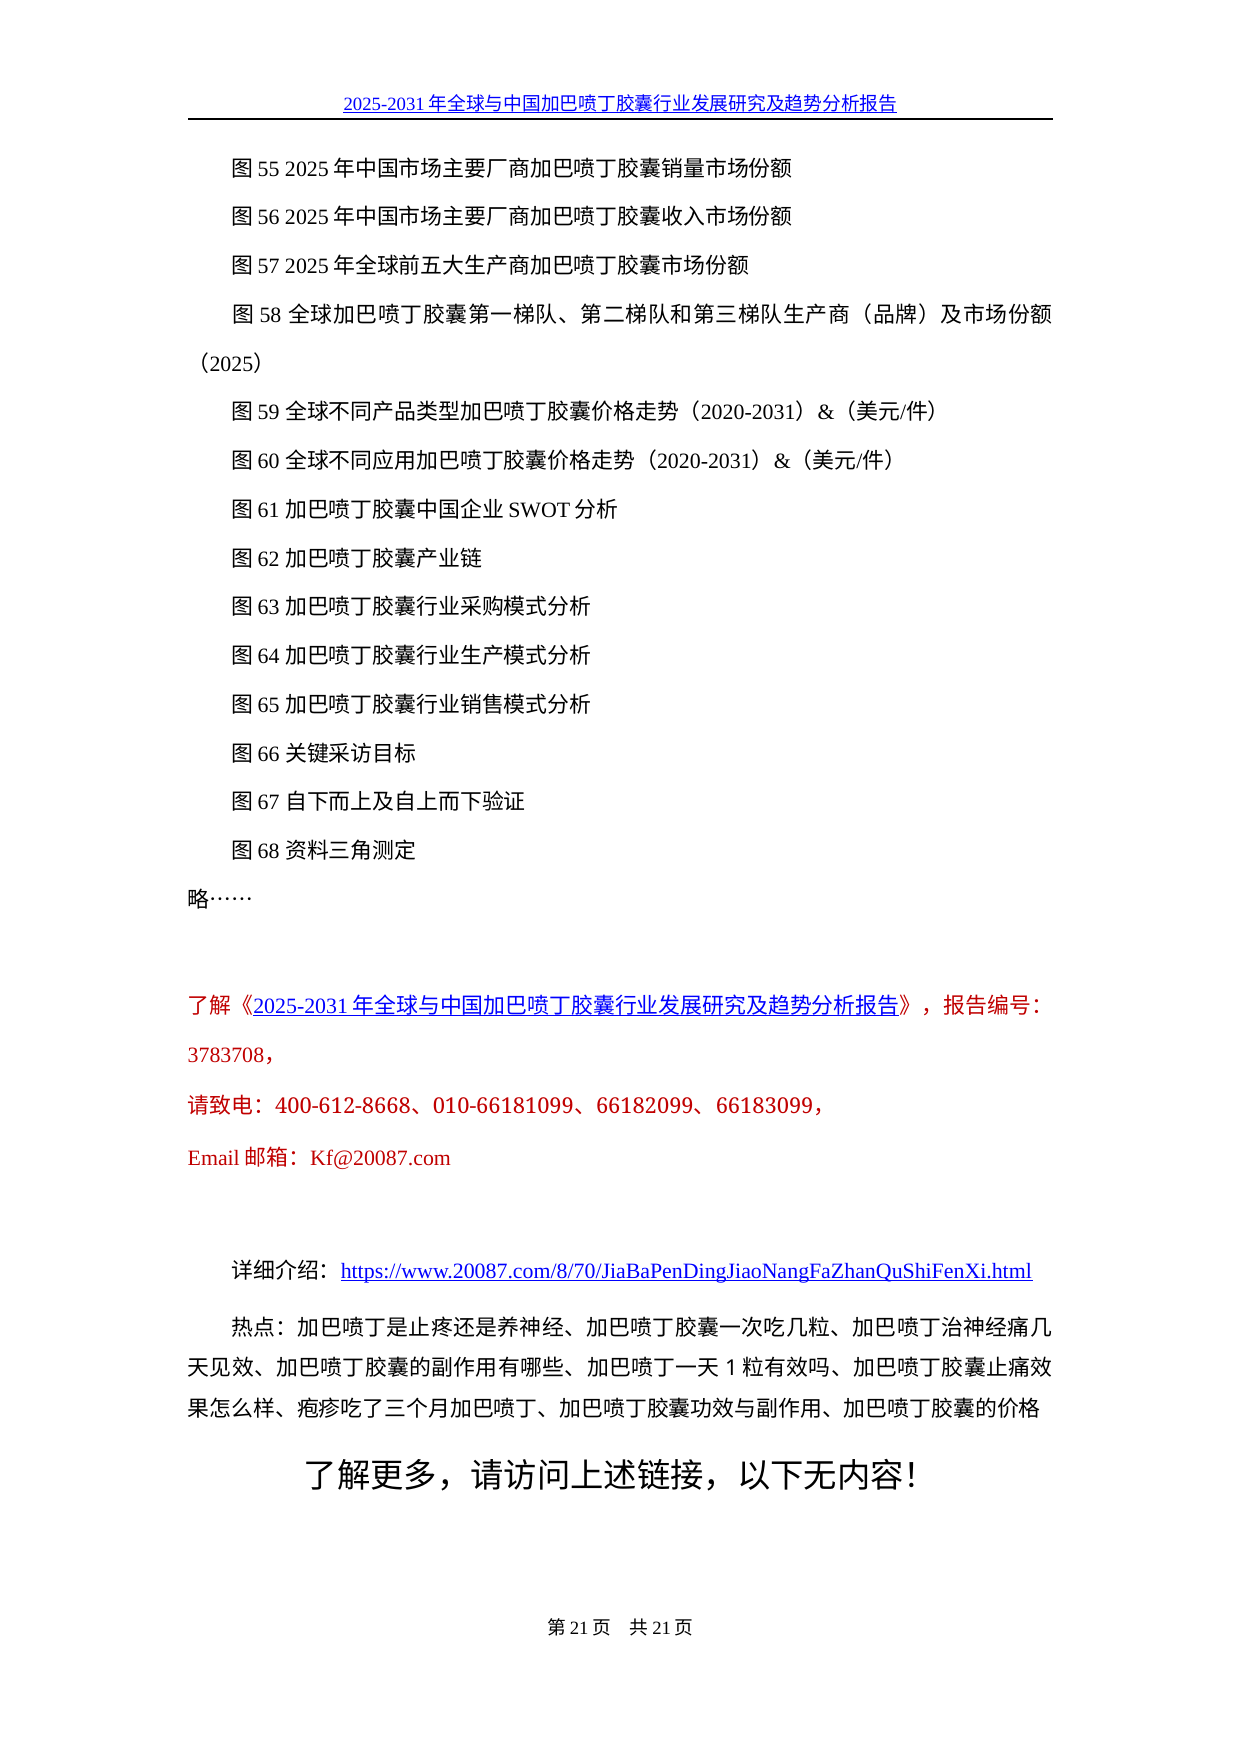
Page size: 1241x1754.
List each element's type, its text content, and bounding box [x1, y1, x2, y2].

text 详细介绍：https://www.20087.com/8/70/JiaBaPenDingJiaoNangFaZhanQuShiFenXi.html [187, 1253, 1053, 1285]
text 请致电：400-612-8668、010-66181099、66182099、66183099， [187, 1088, 1053, 1121]
text 了解《2025-2031年全球与中国加巴喷丁胶囊行业发展研究及趋势分析报告》，报告编号：3783708， [187, 988, 1053, 1069]
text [187, 150, 1053, 914]
text 热点：加巴喷丁是止疼还是养神经、加巴喷丁胶囊一次吃几粒、加巴喷丁治神经痛几天见效、加巴喷丁胶囊的副作用有哪些、加巴喷丁一天1粒有效吗、加巴喷丁胶囊止痛效果怎么样、疱疹吃了三个月加巴喷丁、加巴喷丁胶囊功效与副作用、加巴喷丁胶囊的价格 [187, 1309, 1053, 1423]
text Email邮箱：Kf@20087.com [187, 1140, 1053, 1172]
title 了解更多，请访问上述链接，以下无内容！ [187, 1441, 1053, 1506]
